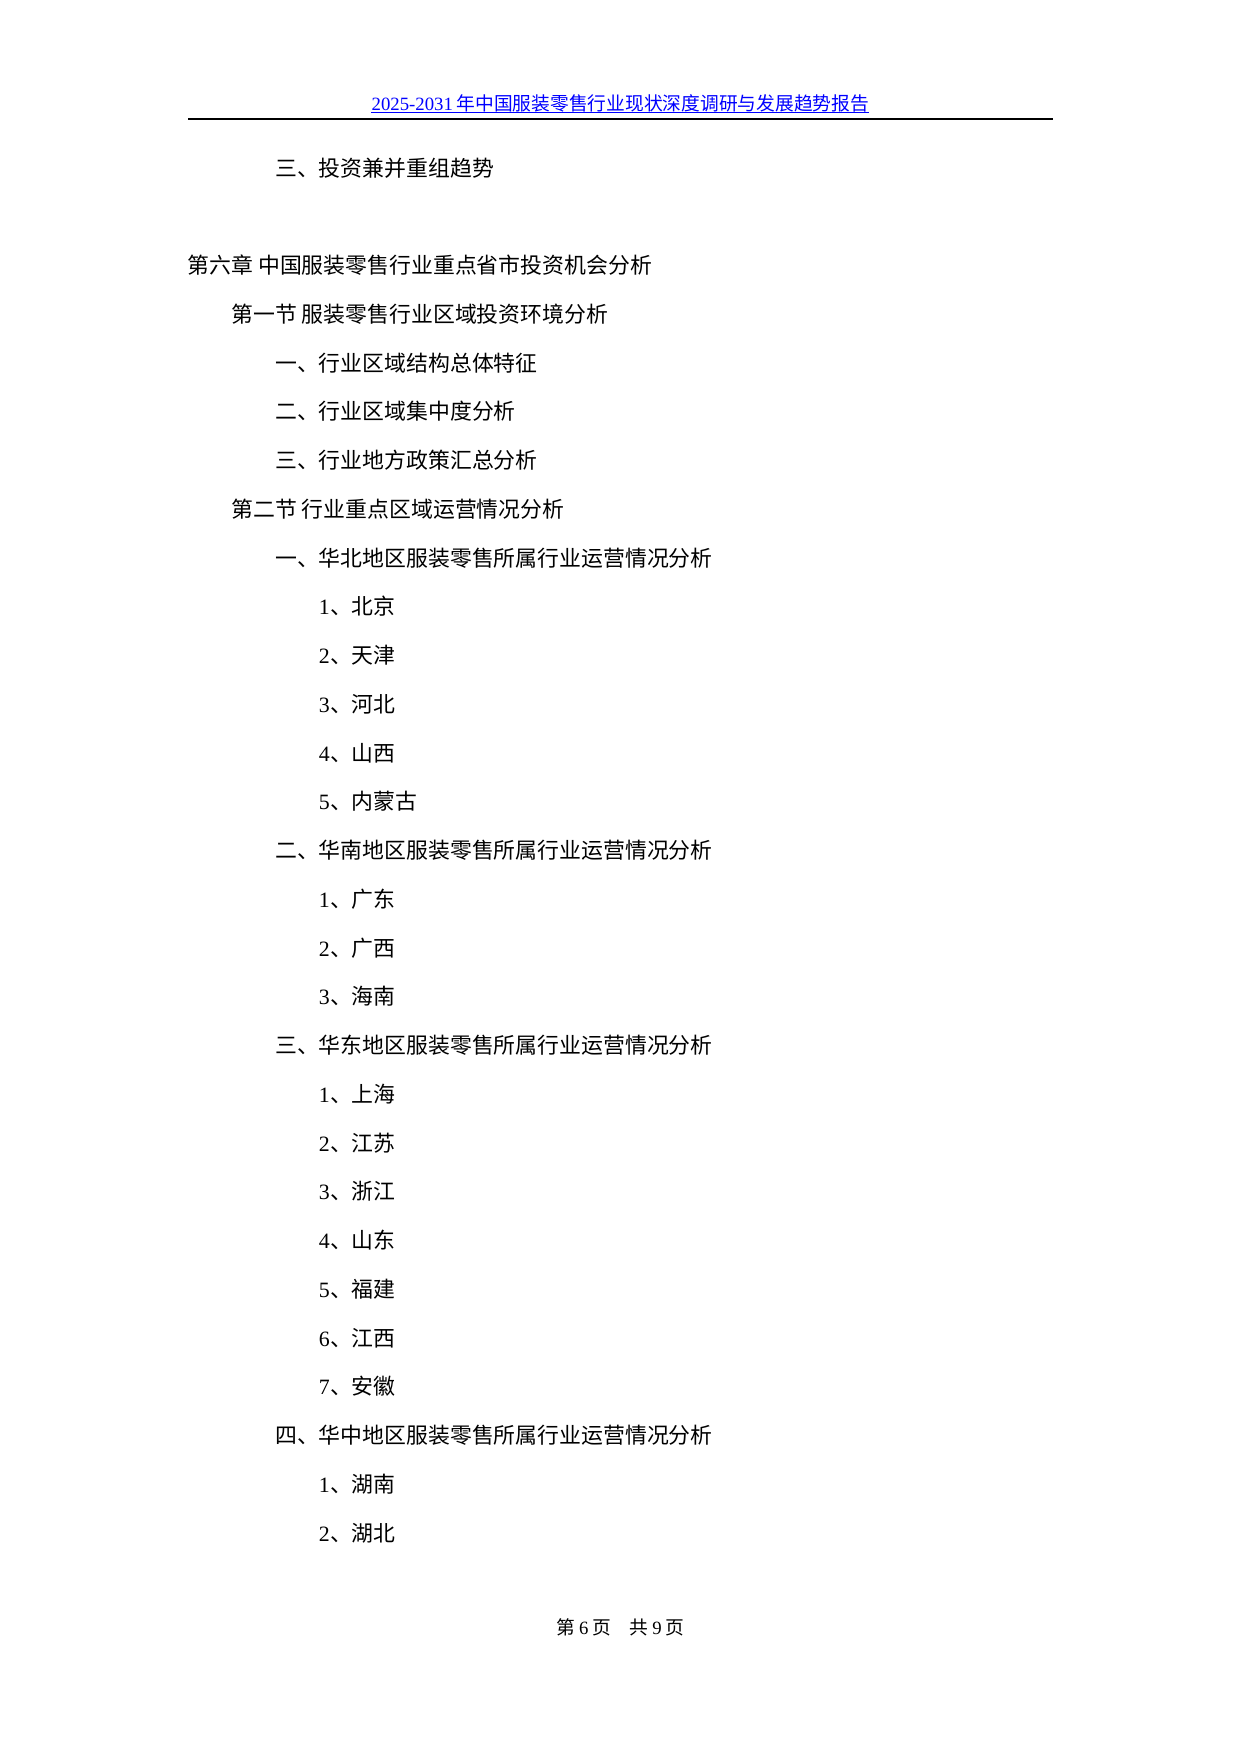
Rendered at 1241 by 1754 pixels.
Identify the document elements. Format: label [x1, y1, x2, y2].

text [187, 150, 1053, 1548]
